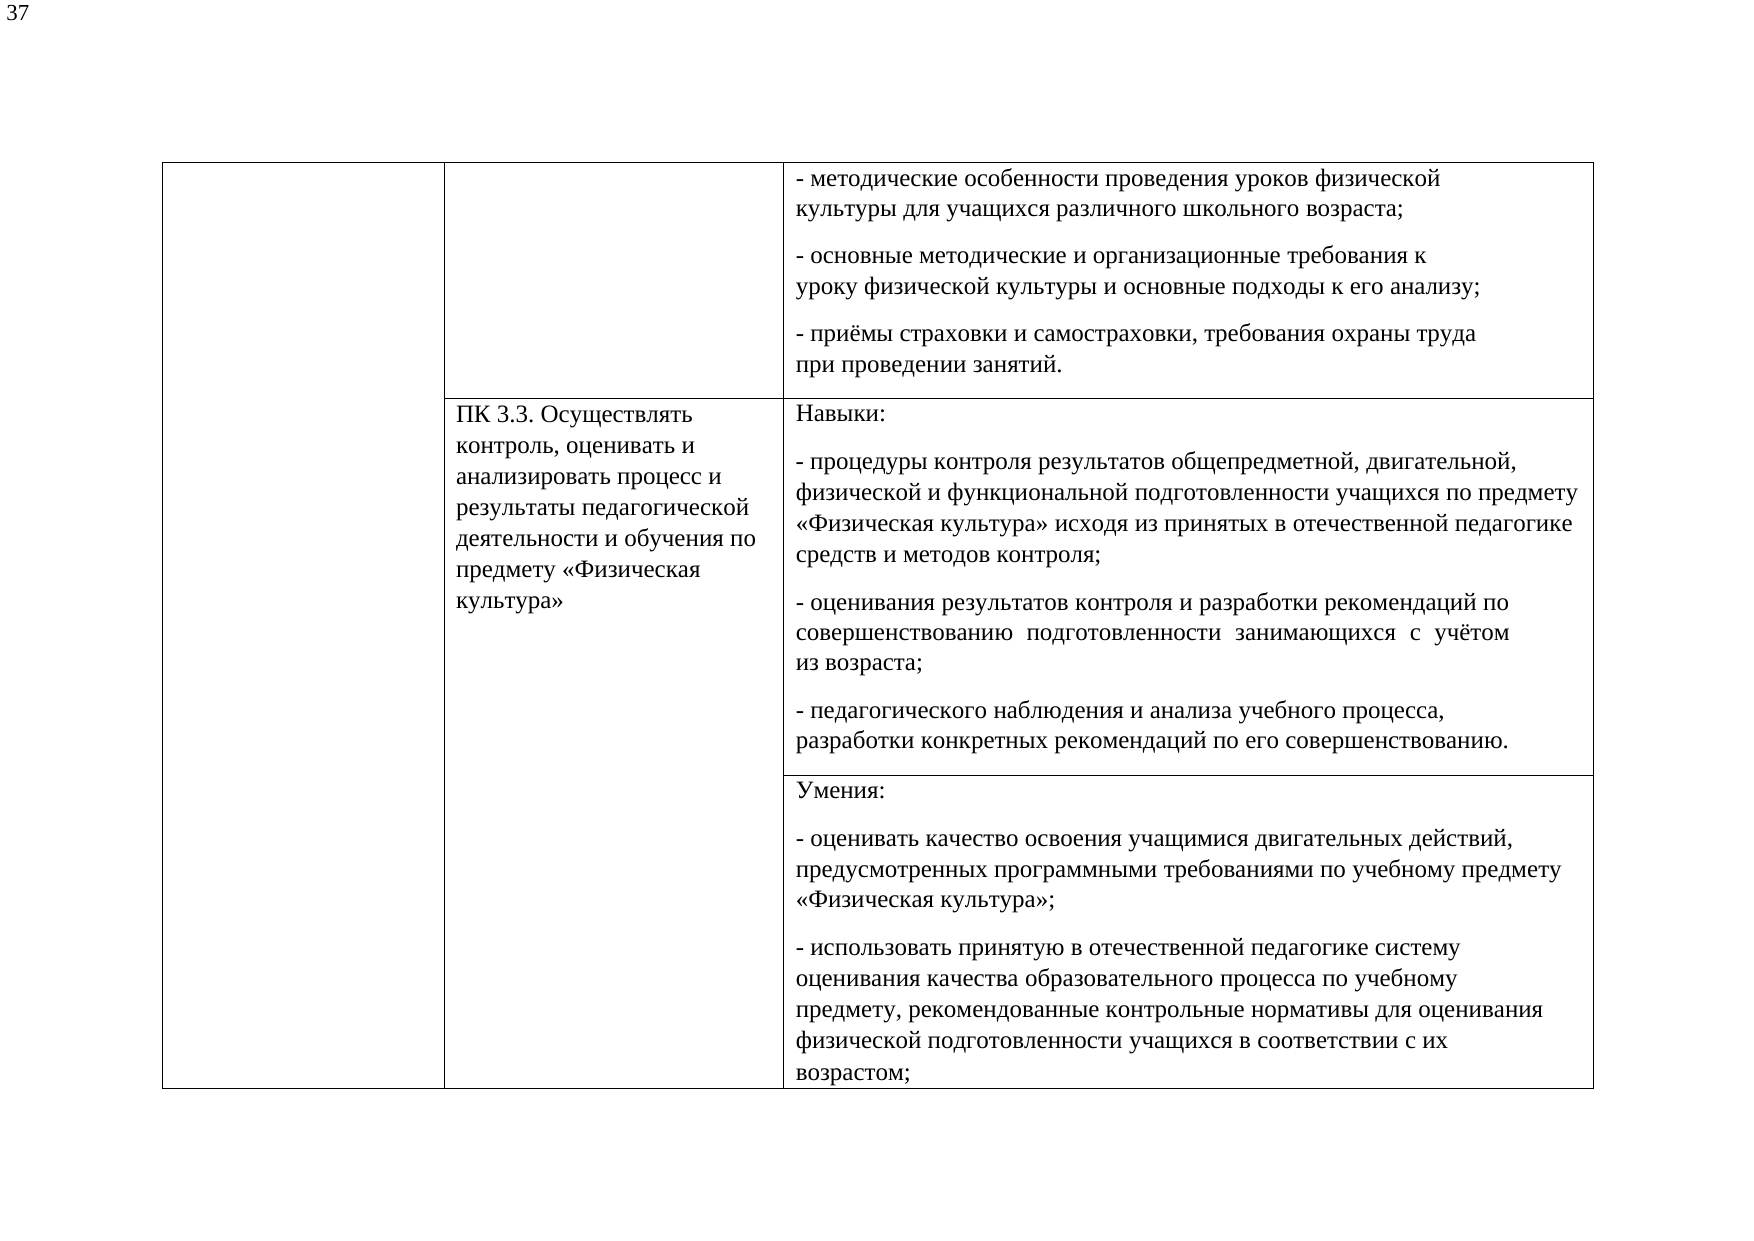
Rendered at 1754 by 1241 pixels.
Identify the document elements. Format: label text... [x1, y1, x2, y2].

table_header [445, 163, 783, 398]
table_header [163, 163, 444, 1087]
table_header методические особенности проведения уроков физической культуры для учащихся различного школьного возраста; основные методические и организационные требования к уроку физической культуры и основные подходы к его анализу; приёмы страховки и самостраховки, требования охраны труда при проведении занятий. [784, 163, 1593, 398]
table_cell ПК 3.3. Осуществлять контроль, оценивать и анализировать процесс и результаты педагогической деятельности и обучения по предмету «Физическая культура» [445, 399, 783, 1087]
table_cell Умения: оценивать качество освоения учащимися двигательных действий, предусмотренных программными требованиями по учебному предмету «Физическая культура»; использовать принятую в отечественной педагогике систему оценивания качества образовательного процесса по учебному предмету, рекомендованные контрольные нормативы для оценивания физической подготовленности учащихся в соответствии с их возрастом; [784, 776, 1593, 1087]
table_cell Навыки: процедуры контроля результатов общепредметной, двигательной, физической и функциональной подготовленности учащихся по предмету «Физическая культура» исходя из принятых в отечественной педагогике средств и методов контроля; оценивания результатов контроля и разработки рекомендаций по совершенствованию подготовленности занимающихся с учётом из возраста; педагогического наблюдения и анализа учебного процесса, разработки конкретных рекомендаций по его совершенствованию. [784, 399, 1593, 775]
